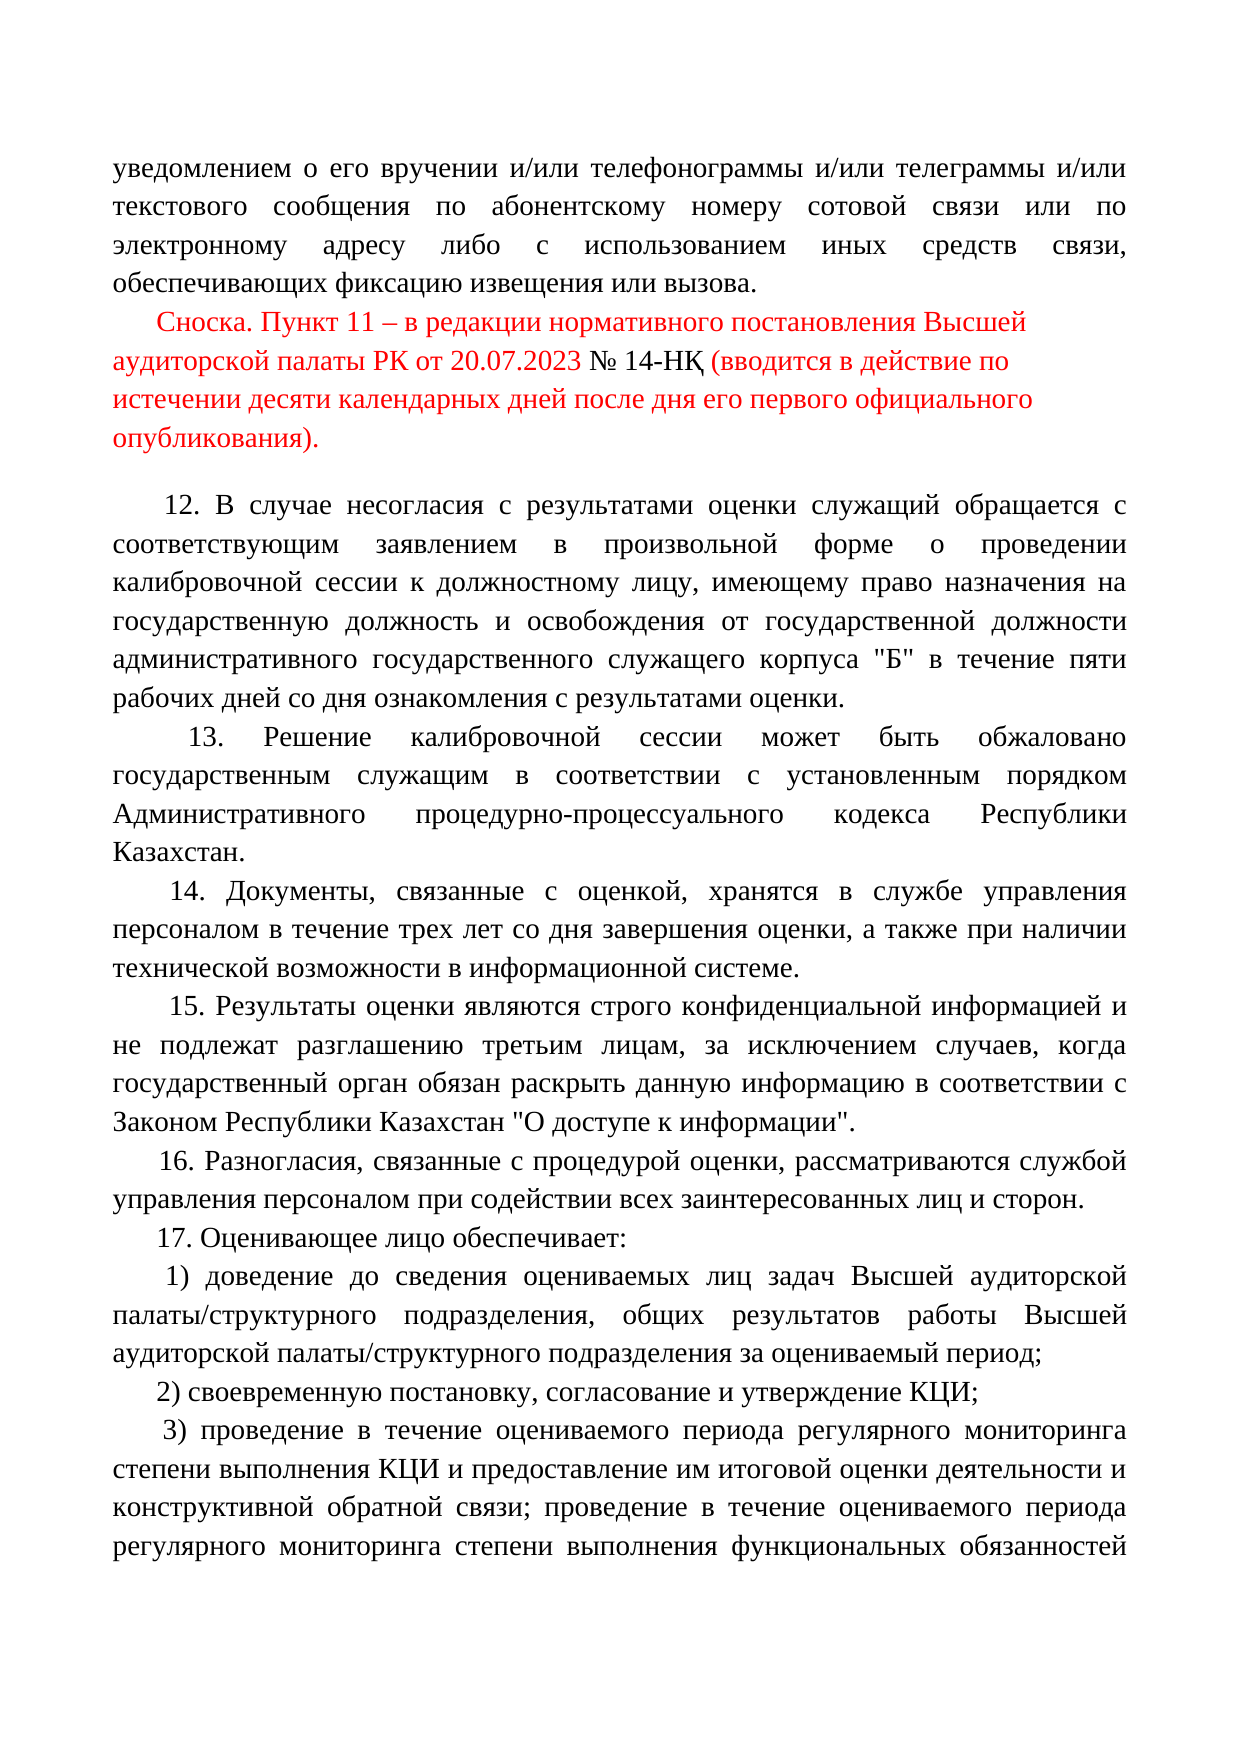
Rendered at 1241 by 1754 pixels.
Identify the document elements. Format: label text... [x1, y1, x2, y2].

text 14. Документы, связанные с оценкой, хранятся в службе управления персоналом в течение трех лет со дня завершения оценки, а также при наличии технической возможности в информационной системе. [112, 873, 1128, 983]
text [112, 1412, 1128, 1562]
text 17. Оценивающее лицо обеспечивает: [112, 1220, 1128, 1253]
text 1) доведение до сведения оцениваемых лиц задач Высшей аудиторской палаты/структурного подразделения, общих результатов работы Высшей аудиторской палаты/структурного подразделения за оцениваемый период; [112, 1258, 1128, 1369]
text 16. Разногласия, связанные с процедурой оценки, рассматриваются службой управления персоналом при содействии всех заинтересованных лиц и сторон. [112, 1143, 1128, 1215]
text 15. Результаты оценки являются строго конфиденциальной информацией и не подлежат разглашению третьим лицам, за исключением случаев, когда государственный орган обязан раскрыть данную информацию в соответствии с Законом Республики Казахстан "О доступе к информации". [112, 988, 1128, 1138]
text 12. В случае несогласия с результатами оценки служащий обращается с соответствующим заявлением в произвольной форме о проведении калибровочной сессии к должностному лицу, имеющему право назначения на государственную должность и освобождения от государственной должности административного государственного служащего корпуса "Б" в течение пяти рабочих дней со дня ознакомления с результатами оценки. [112, 487, 1128, 714]
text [112, 150, 1128, 299]
text 2) своевременную постановку, согласование и утверждение КЦИ; [112, 1374, 1128, 1407]
text Сноска. Пункт 11 – в редакции нормативного постановления Высшей аудиторской палаты РК от 20.07.2023 № 14-НҚ (вводится в действие по истечении десяти календарных дней после дня его первого официального опубликования). [112, 304, 1128, 483]
text 13. Решение калибровочной сессии может быть обжаловано государственным служащим в соответствии с установленным порядком Административного процедурно-процессуального кодекса Республики Казахстан. [112, 719, 1128, 868]
